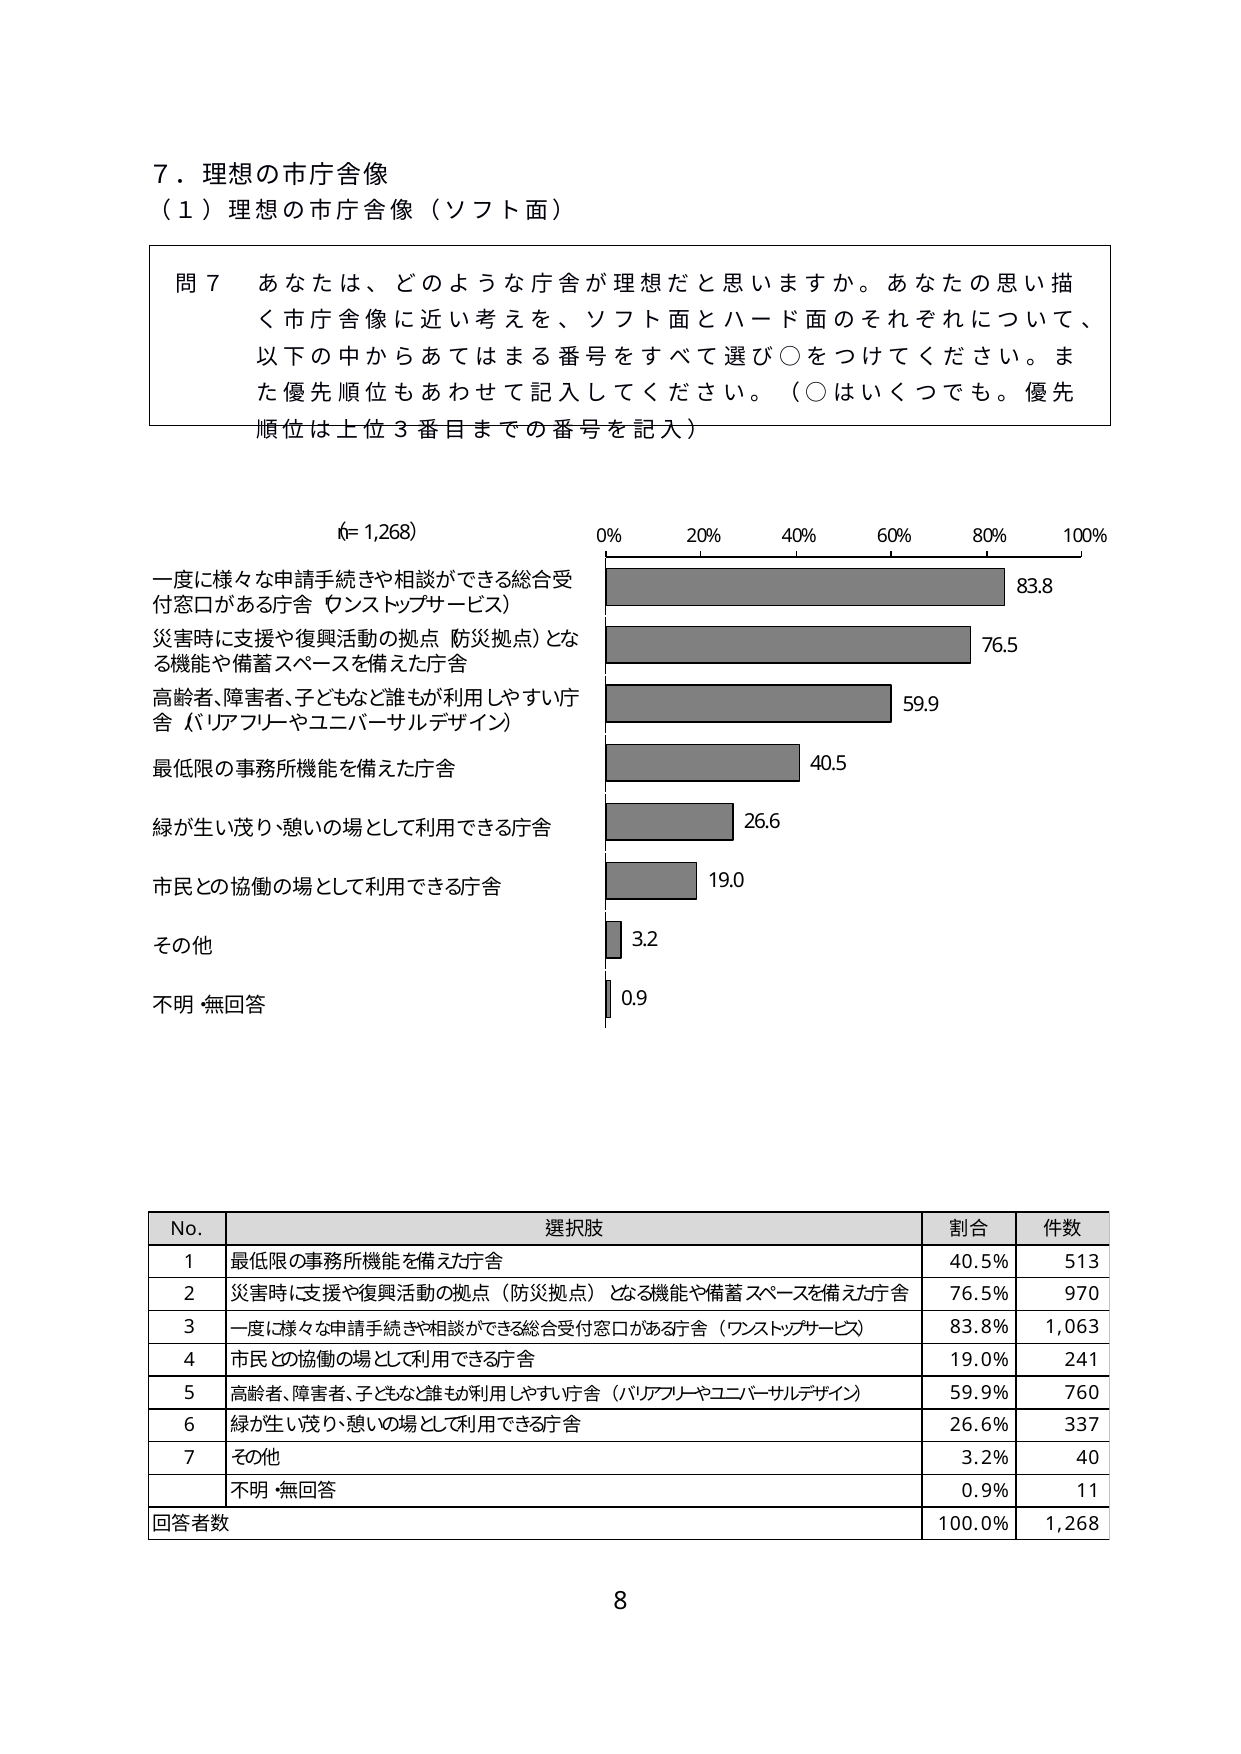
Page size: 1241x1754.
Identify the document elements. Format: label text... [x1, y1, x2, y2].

text 問７ あなたは、どのような庁舎が理想だと思いますか。あなたの思い描く市庁舎像に近い考えを、ソフト面とハード面のそれぞれについて、以下の中からあてはまる番号をすべて選び○をつけてください。また優先順位もあわせて記入してください。（○はいくつでも。優先順位は上位３番目までの番号を記入） [170, 263, 1081, 425]
text （１）理想の市庁舎像（ソフト面） [148, 191, 1092, 227]
text 問７ あなたは、どのような庁舎が理想だと思いますか。あなたの思い描く市庁舎像に近い考えを、ソフト面とハード面のそれぞれについて、以下の中からあてはまる番号をすべて選び○をつけてください。また優先順位もあわせて記入してください。（○はいくつでも。優先順位は上位３番目までの番号を記入） [170, 426, 1081, 446]
text ７．理想の市庁舎像 [148, 154, 1092, 191]
